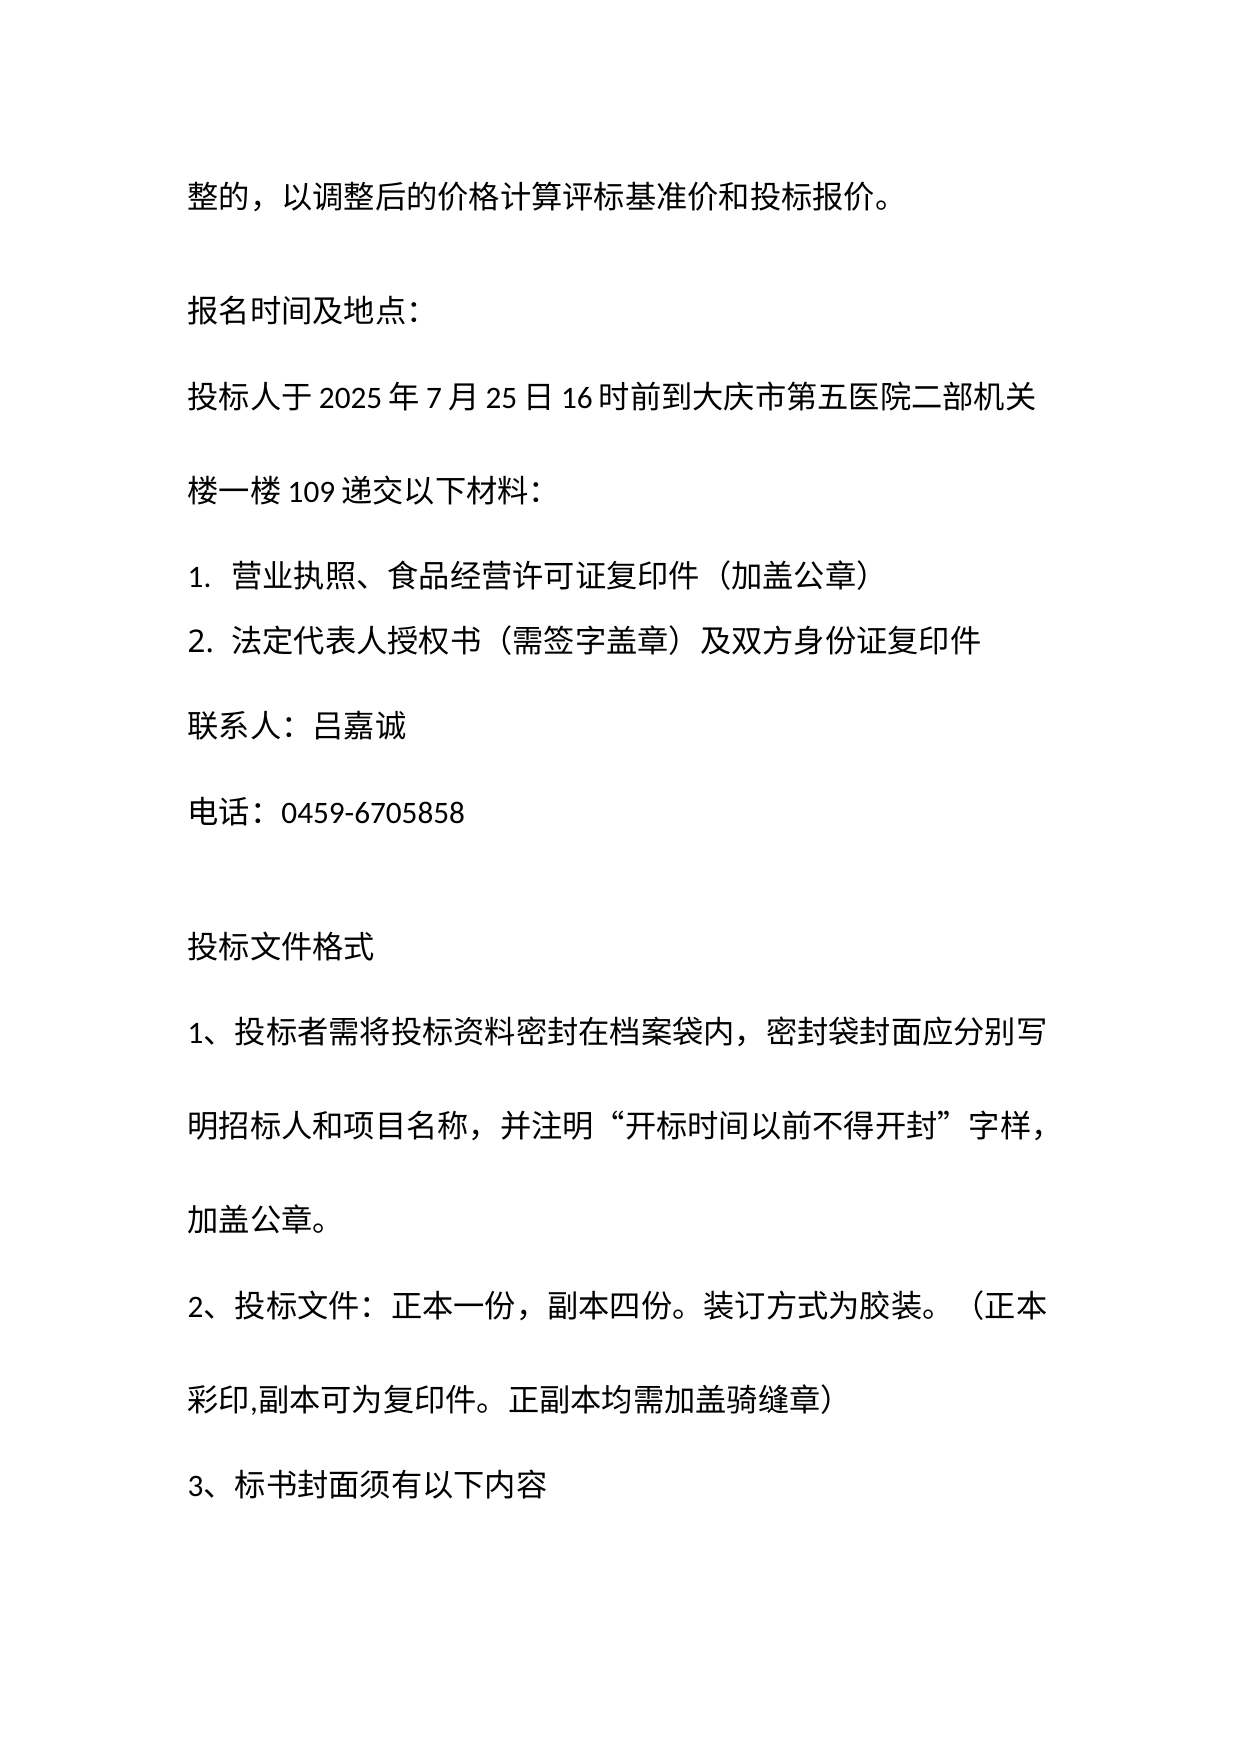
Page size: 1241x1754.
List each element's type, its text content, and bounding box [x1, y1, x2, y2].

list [187, 162, 1053, 227]
text 3、标书封面须有以下内容 [187, 1450, 1053, 1515]
text 电话：0459-6705858 [187, 777, 1053, 842]
text 投标人于2025年7月25日16时前到大庆市第五医院二部机关楼一楼109递交以下材料： [187, 362, 1053, 521]
text 联系人：吕嘉诚 [187, 692, 1053, 757]
text 2. 法定代表人授权书（需签字盖章）及双方身份证复印件 [187, 606, 1053, 671]
text 1. 营业执照、食品经营许可证复印件（加盖公章） [187, 541, 1053, 606]
text 1、投标者需将投标资料密封在档案袋内，密封袋封面应分别写明招标人和项目名称，并注明“开标时间以前不得开封”字样，加盖公章。 [187, 997, 1053, 1251]
text 报名时间及地点： [187, 277, 1053, 342]
text 2、投标文件：正本一份，副本四份。装订方式为胶装。（正本彩印,副本可为复印件。正副本均需加盖骑缝章） [187, 1271, 1053, 1430]
text 投标文件格式 [187, 912, 1053, 977]
